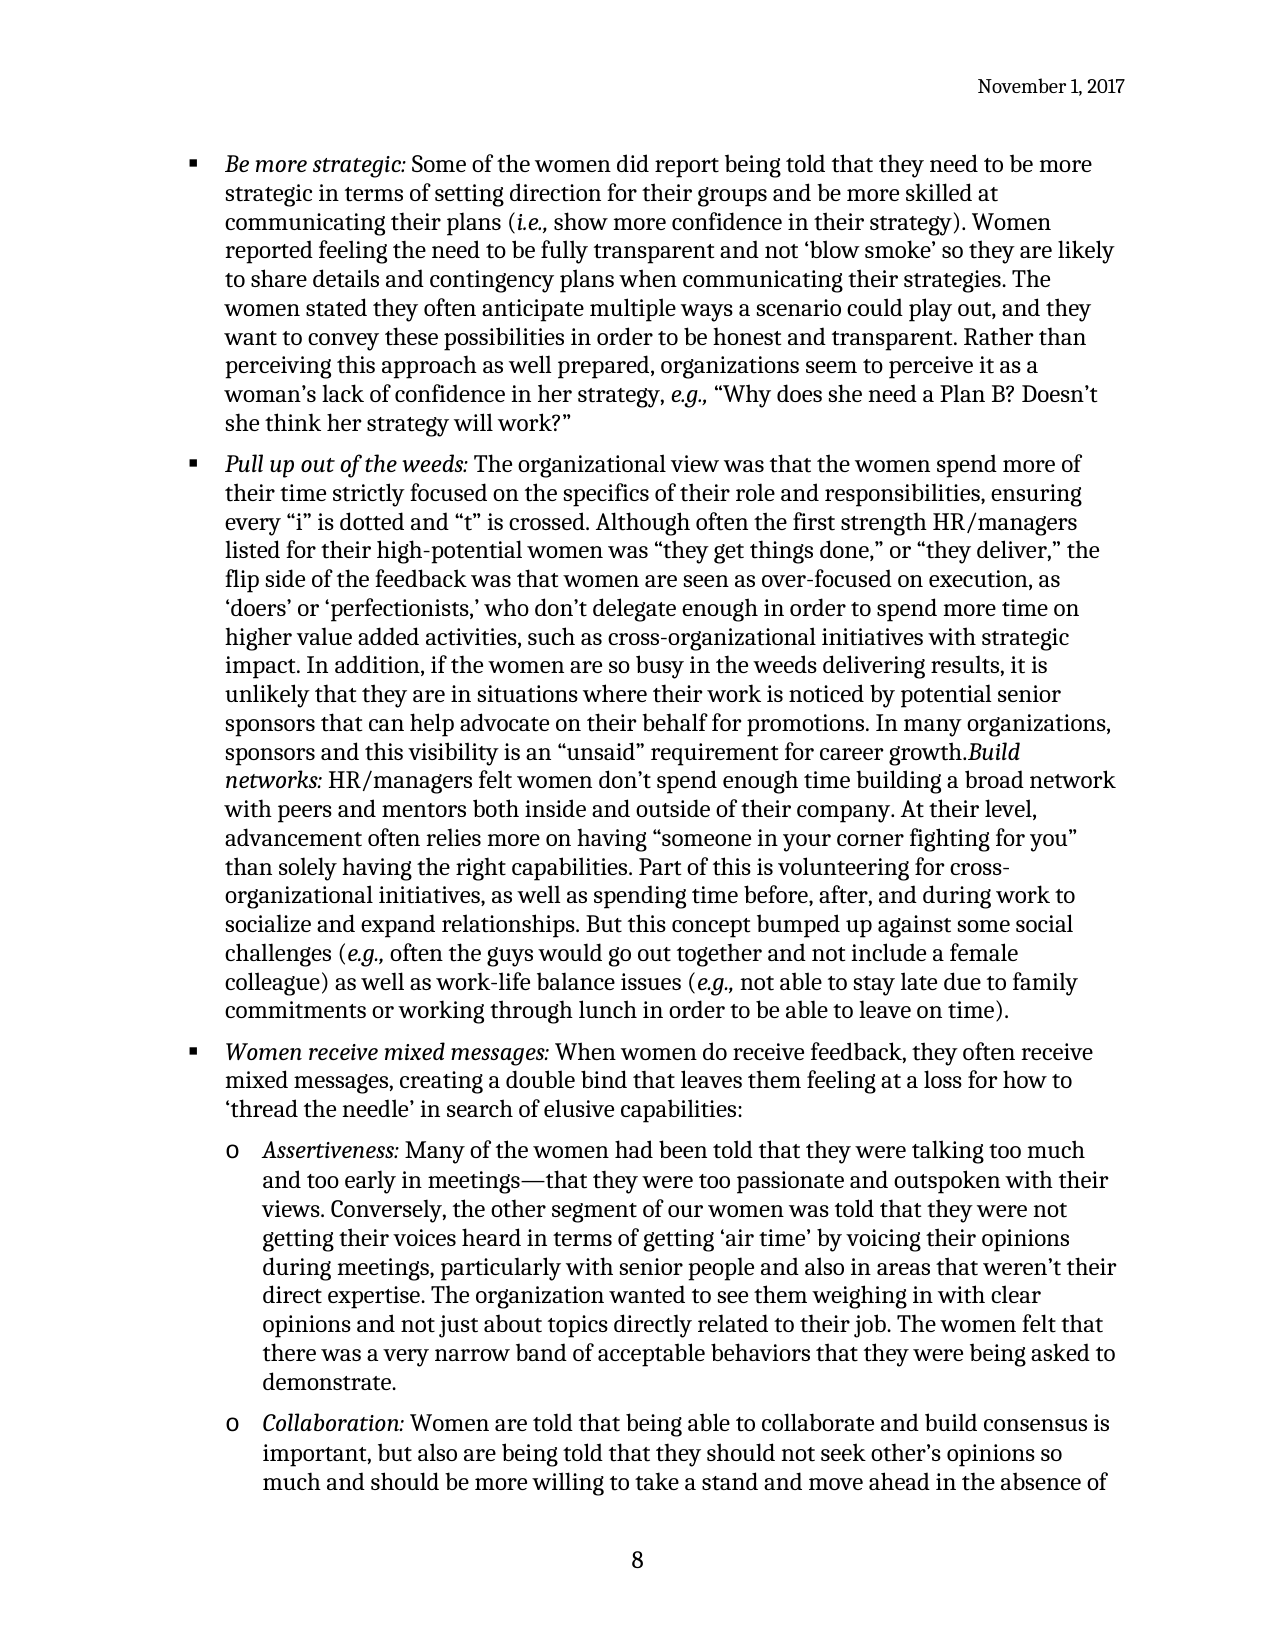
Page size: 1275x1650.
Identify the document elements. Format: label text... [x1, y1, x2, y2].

text Women receive mixed messages: When women do receive feedback, they often receive mixed messages, creating a double bind that leaves them feeling at a loss for how to ‘thread the needle’ in search of elusive capabilities: [187, 1037, 1125, 1124]
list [225, 1409, 1125, 1496]
text Pull up out of the weeds: The organizational view was that the women spend more of their time strictly focused on the specifics of their role and responsibilities, ensuring every “i” is dotted and “t” is crossed. Although often the first strength HR/managers listed for their high-potential women was “they get things done,” or “they deliver,” the flip side of the feedback was that women are seen as over-focused on execution, as ‘doers’ or ‘perfectionists,’ who don’t delegate enough in order to spend more time on higher value added activities, such as cross-organizational initiatives with strategic impact. In addition, if the women are so busy in the weeds delivering results, it is unlikely that they are in situations where their work is noticed by potential senior sponsors that can help advocate on their behalf for promotions. In many organizations, sponsors and this visibility is an “unsaid” requirement for career growth.Build networks: HR/managers felt women don’t spend enough time building a broad network with peers and mentors both inside and outside of their company. At their level, advancement often relies more on having “someone in your corner fighting for you” than solely having the right capabilities. Part of this is volunteering for cross-organizational initiatives, as well as spending time before, after, and during work to socialize and expand relationships. But this concept bumped up against some social challenges (e.g., often the guys would go out together and not include a female colleague) as well as work-life balance issues (e.g., not able to stay late due to family commitments or working through lunch in order to be able to leave on time). [187, 450, 1125, 1025]
list Assertiveness: Many of the women had been told that they were talking too much and too early in meetings—that they were too passionate and outspoken with their views. Conversely, the other segment of our women was told that they were not getting their voices heard in terms of getting ‘air time’ by voicing their opinions during meetings, particularly with senior people and also in areas that weren’t their direct expertise. The organization wanted to see them weighing in with clear opinions and not just about topics directly related to their job. The women felt that there was a very narrow band of acceptable behaviors that they were being asked to demonstrate. [225, 1136, 1125, 1396]
text Be more strategic: Some of the women did report being told that they need to be more strategic in terms of setting direction for their groups and be more skilled at communicating their plans (i.e., show more confidence in their strategy). Women reported feeling the need to be fully transparent and not ‘blow smoke’ so they are likely to share details and contingency plans when communicating their strategies. The women stated they often anticipate multiple ways a scenario could play out, and they want to convey these possibilities in order to be honest and transparent. Rather than perceiving this approach as well prepared, organizations seem to perceive it as a woman’s lack of confidence in her strategy, e.g., “Why does she need a Plan B? Doesn’t she think her strategy will work?” [187, 150, 1125, 437]
